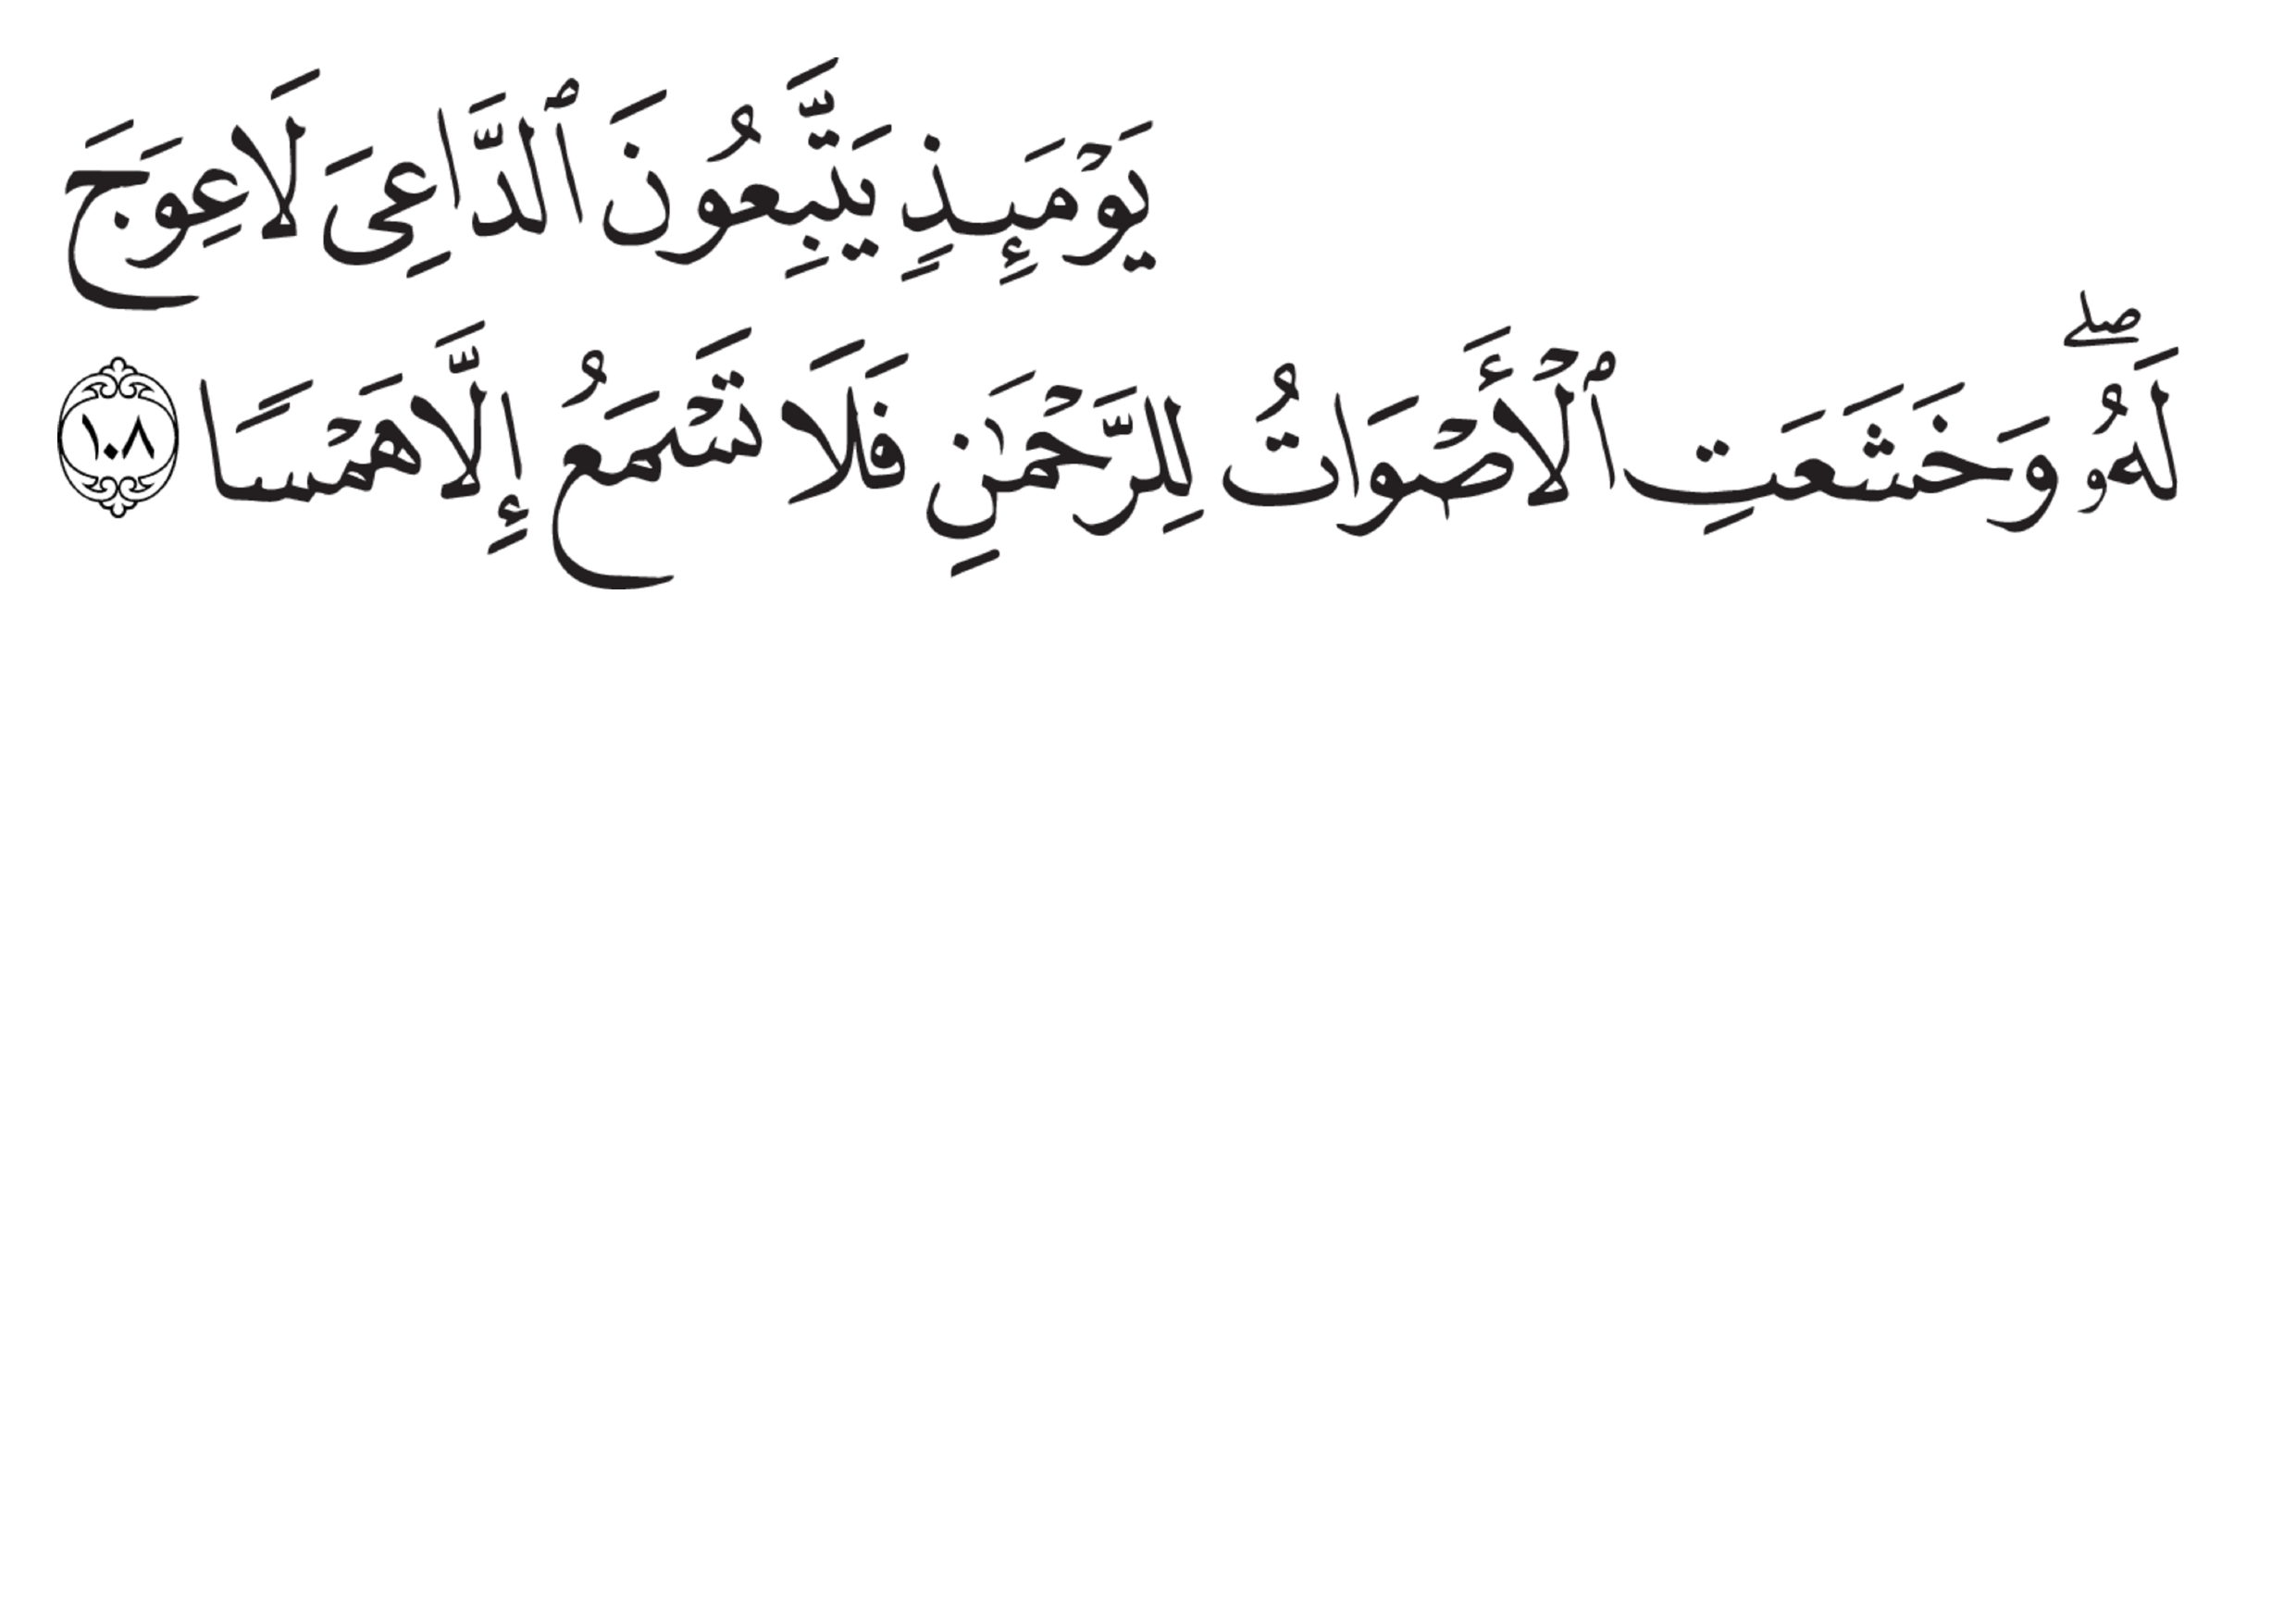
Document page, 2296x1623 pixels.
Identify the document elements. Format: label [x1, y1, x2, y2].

picture [57, 57, 2179, 589]
